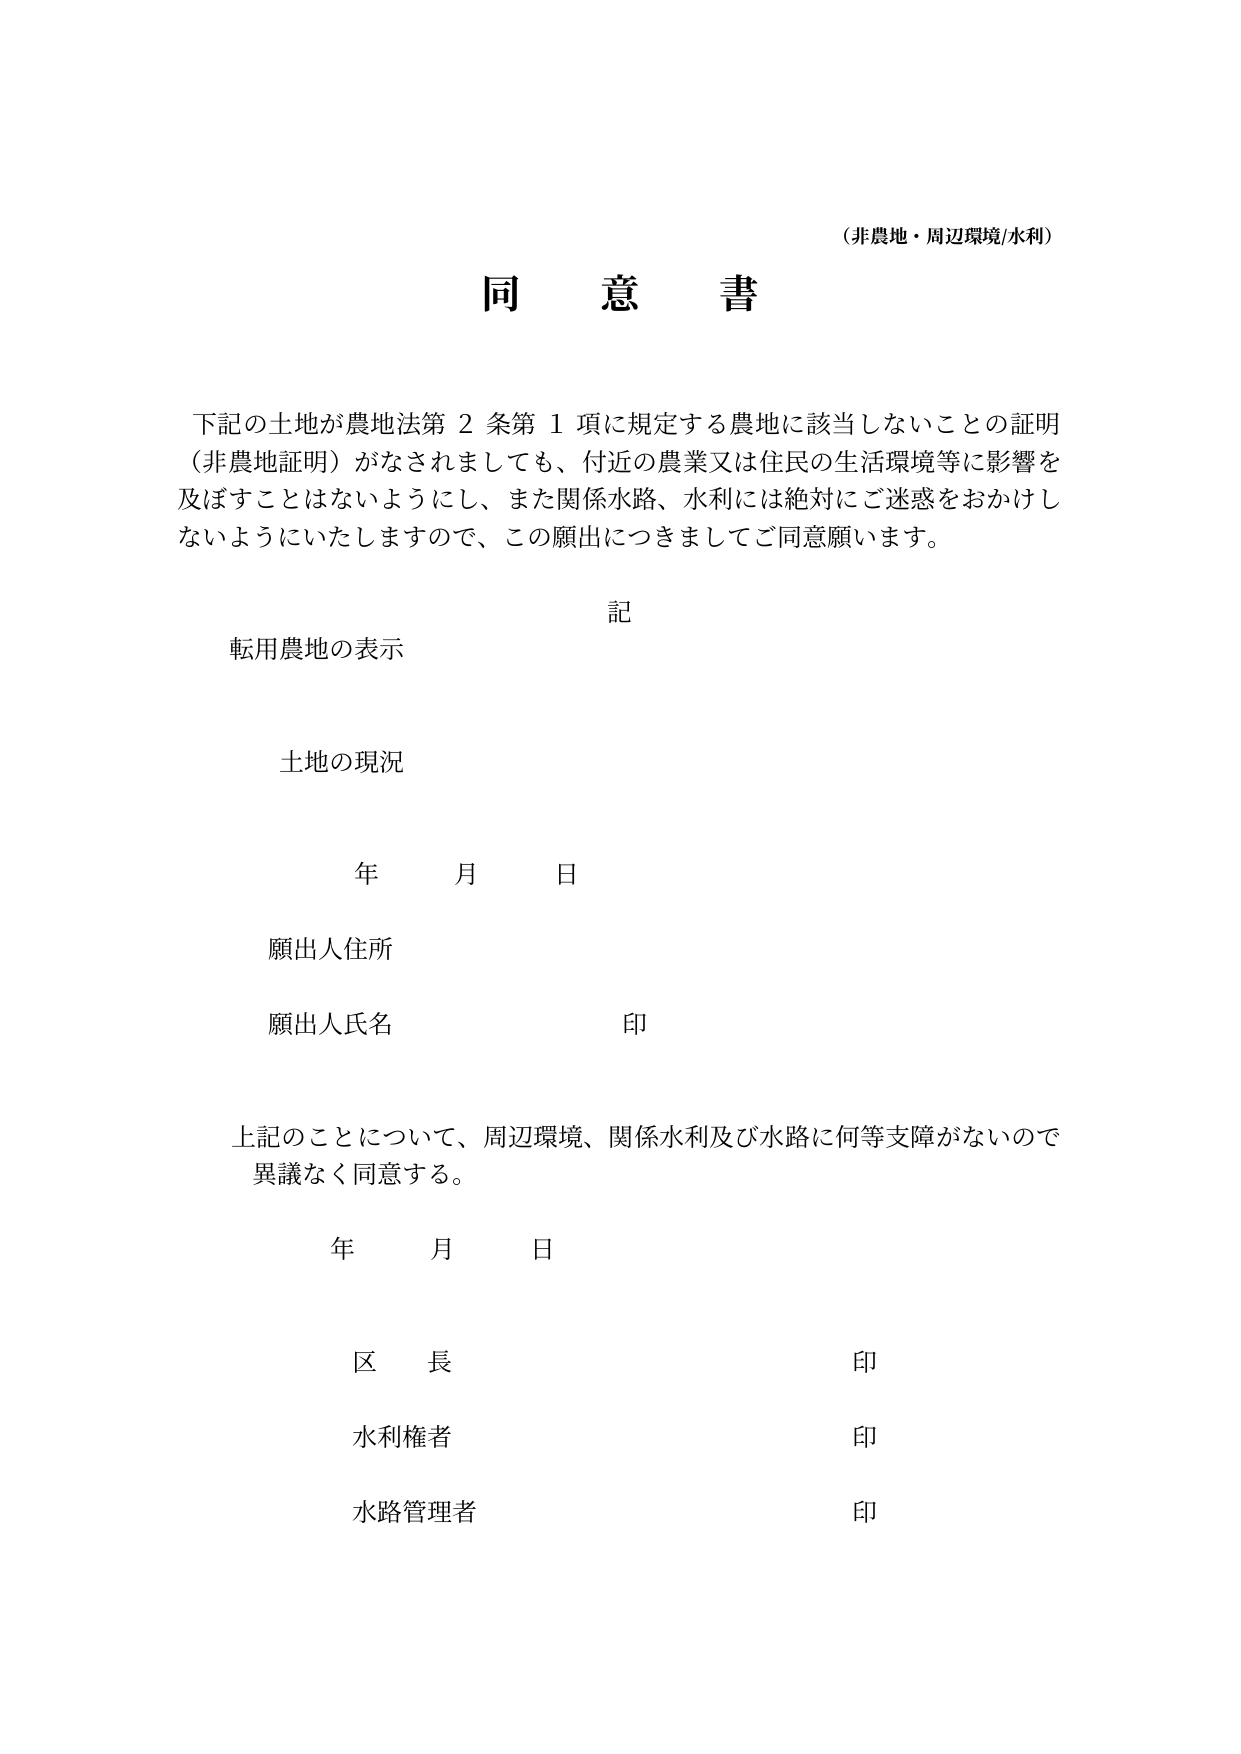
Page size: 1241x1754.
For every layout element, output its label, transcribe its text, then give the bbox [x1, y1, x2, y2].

text 年 月 日 [177, 854, 1063, 892]
text 記 [177, 592, 1063, 629]
text 土地の現況 [279, 742, 1063, 779]
text 同 意 書 [177, 254, 1063, 329]
text 区 長 印 [177, 1342, 1063, 1379]
text 年 月 日 [177, 1229, 1063, 1267]
text 水路管理者 印 [177, 1492, 1063, 1529]
text 願出人住所 [177, 929, 1063, 967]
text 上記のことについて、周辺環境、関係水利及び水路に何等支障がないので異議なく同意する。 [177, 1117, 1063, 1192]
text 転用農地の表示 [177, 629, 1063, 667]
text 水利権者 印 [177, 1417, 1063, 1454]
text （非農地・周辺環境/水利） [177, 217, 1063, 254]
text 願出人氏名 印 [177, 1004, 1063, 1042]
text 下記の土地が農地法第 ２ 条第 １ 項に規定する農地に該当しないことの証明（非農地証明）がなされましても、付近の農業又は住民の生活環境等に影響を及ぼすことはないようにし、また関係水路、水利には絶対にご迷惑をおかけしないようにいたしますので、この願出につきましてご同意願います。 [177, 404, 1063, 554]
